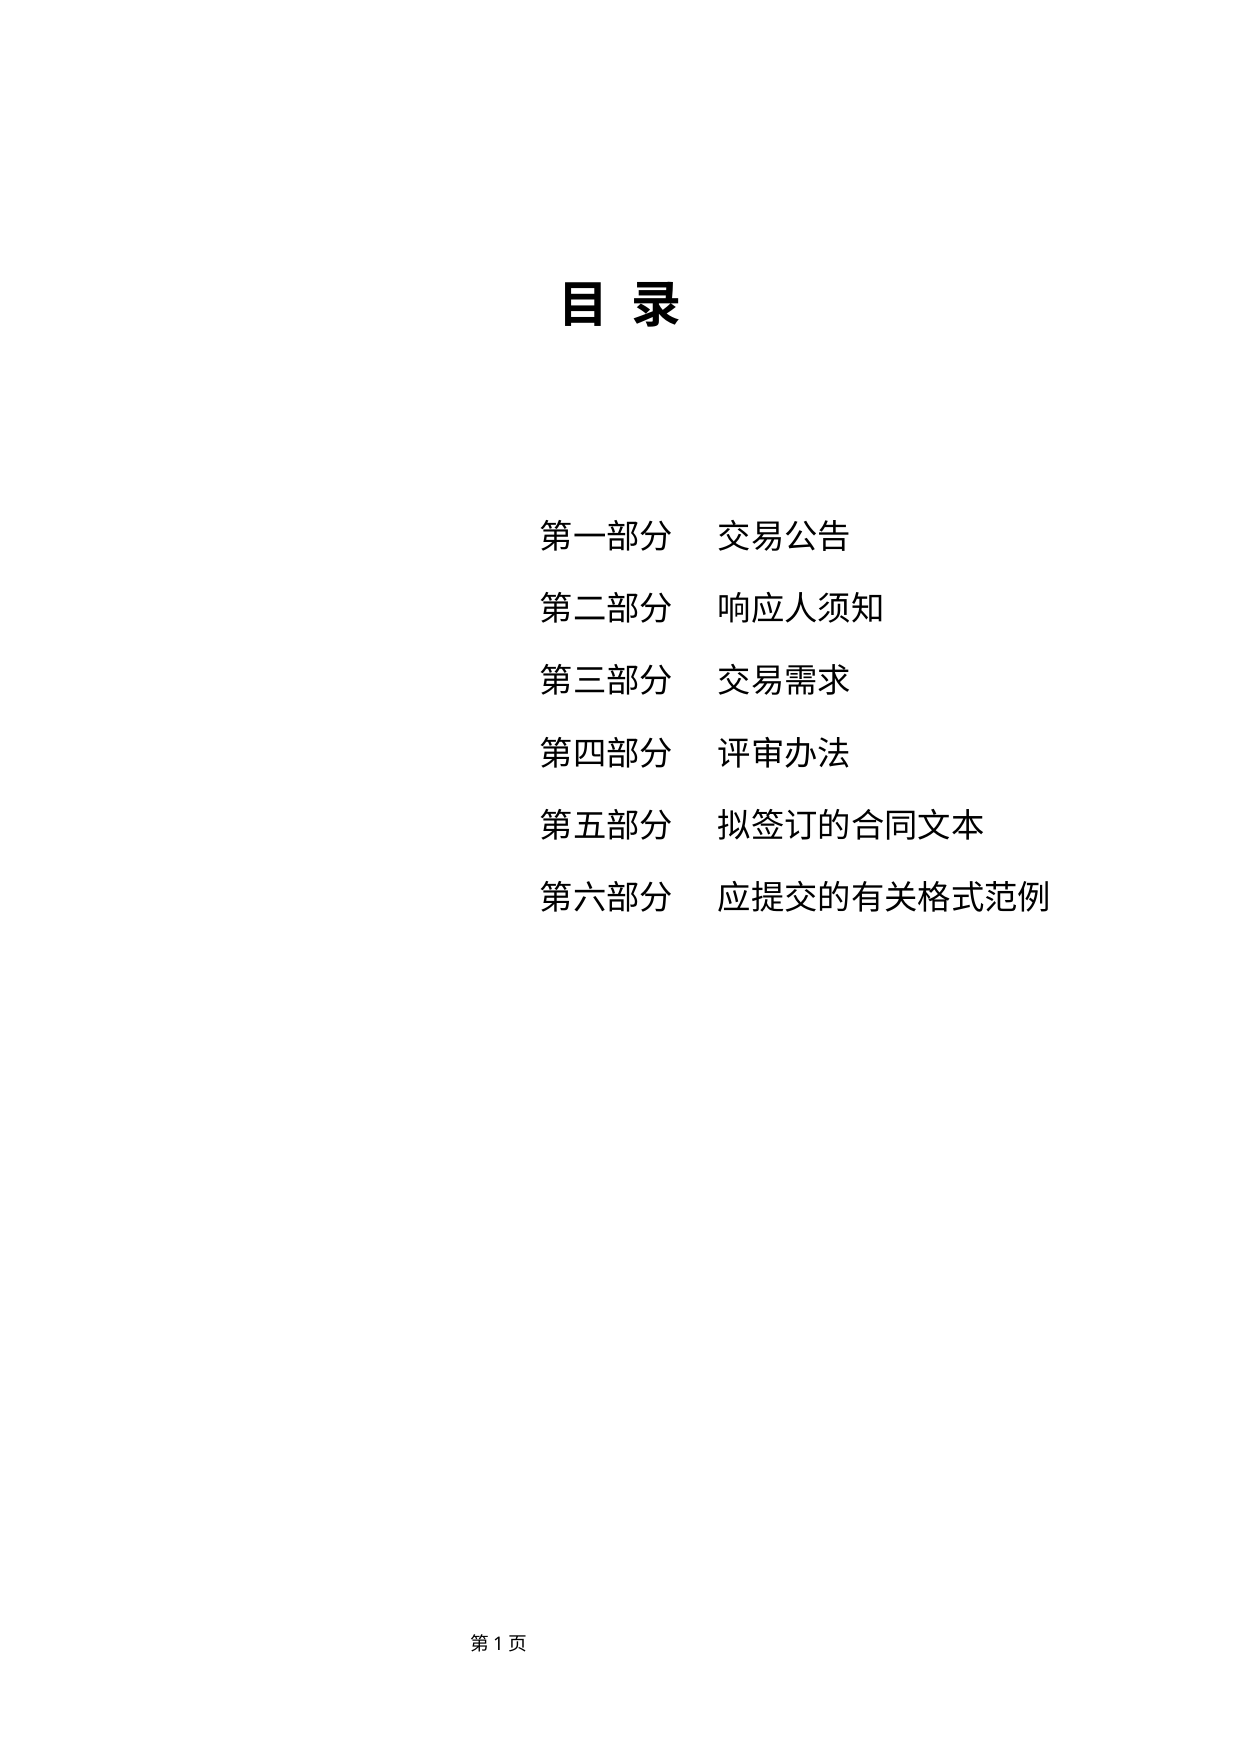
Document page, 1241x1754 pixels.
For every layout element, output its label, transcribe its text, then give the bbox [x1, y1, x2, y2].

text 第三部分 交易需求 [406, 654, 1053, 702]
text 第二部分 响应人须知 [406, 582, 1053, 630]
text 第五部分 拟签订的合同文本 [406, 798, 1053, 847]
text 第六部分 应提交的有关格式范例 [406, 871, 1053, 919]
text 第四部分 评审办法 [406, 726, 1053, 774]
text 目 录 [187, 264, 1053, 337]
text 第一部分 交易公告 [406, 509, 1053, 558]
